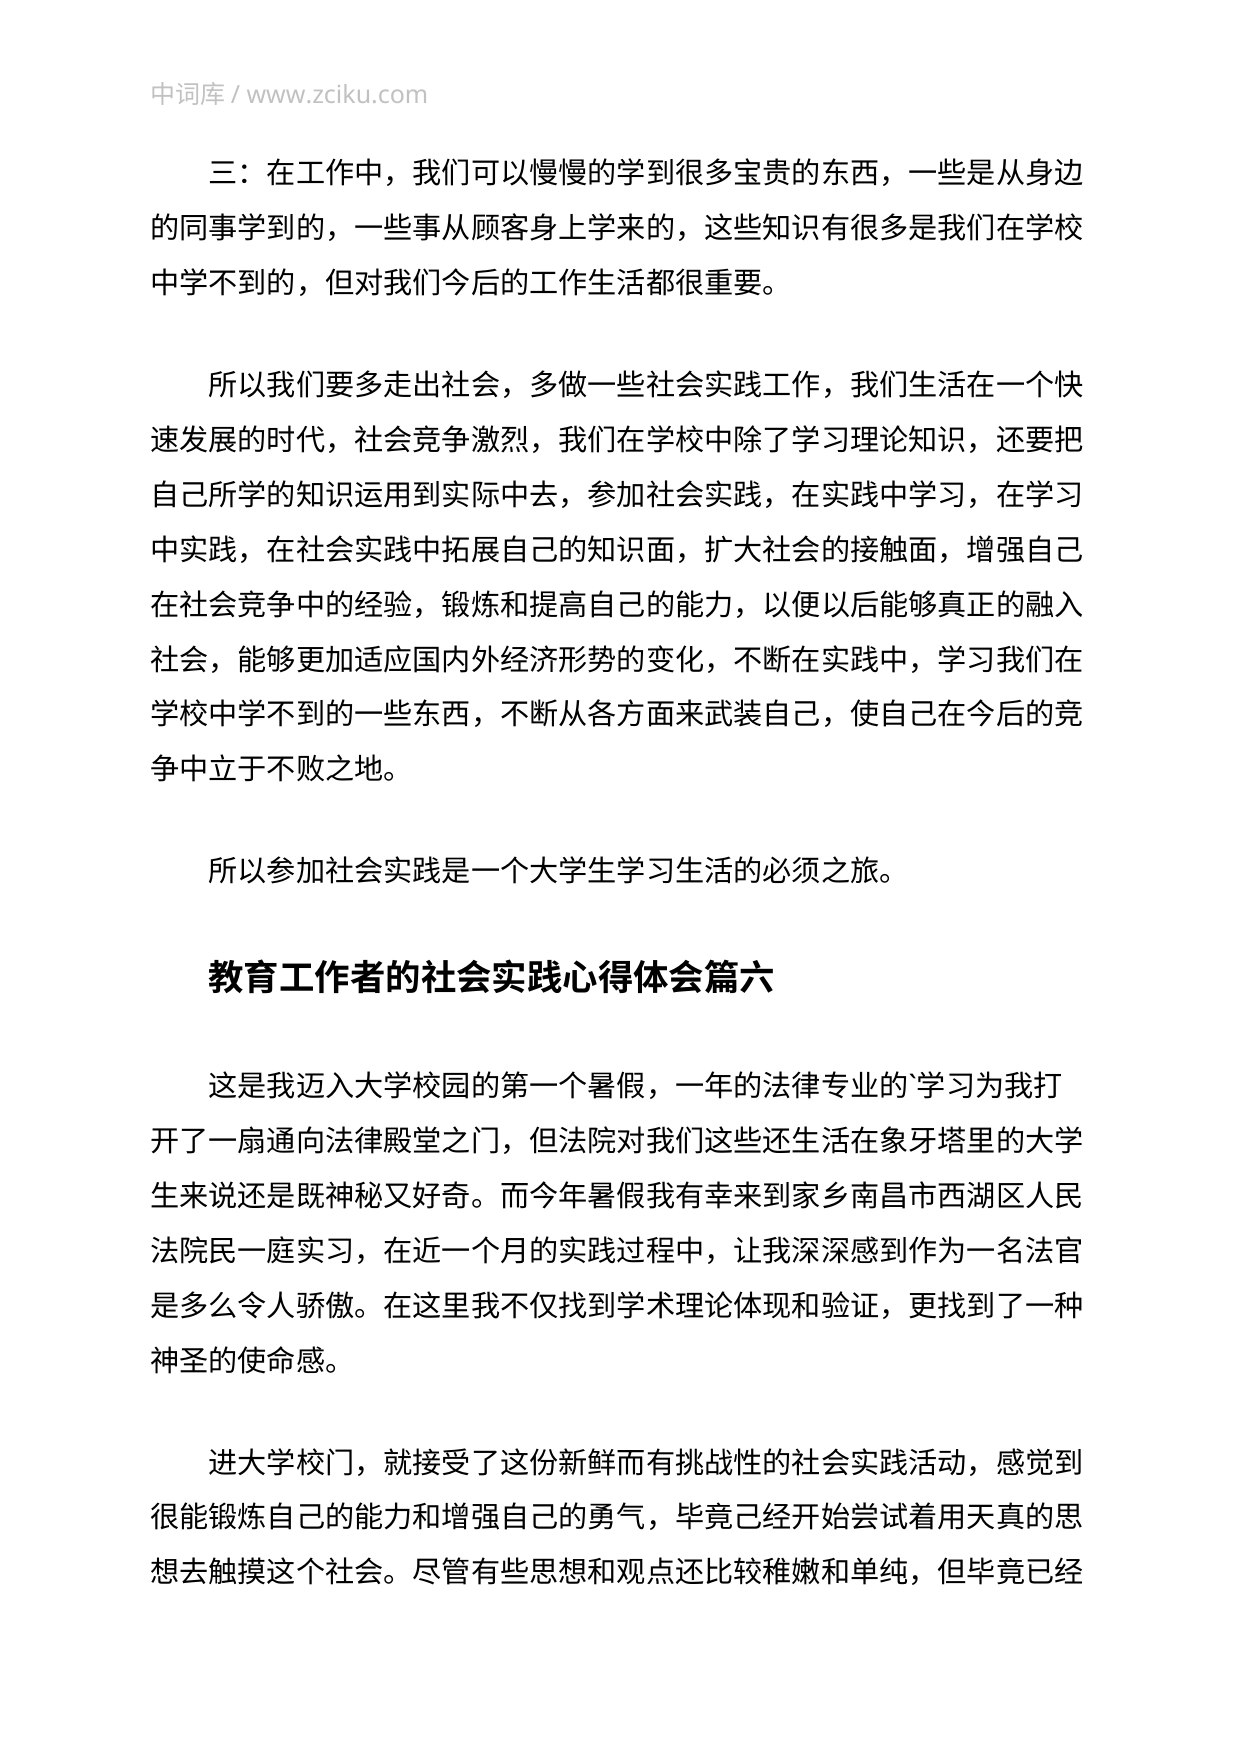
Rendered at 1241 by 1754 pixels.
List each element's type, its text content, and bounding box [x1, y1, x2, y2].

text 所以我们要多走出社会，多做一些社会实践工作，我们生活在一个快速发展的时代，社会竞争激烈，我们在学校中除了学习理论知识，还要把自己所学的知识运用到实际中去，参加社会实践，在实践中学习，在学习中实践，在社会实践中拓展自己的知识面，扩大社会的接触面，增强自己在社会竞争中的经验，锻炼和提高自己的能力，以便以后能够真正的融入社会，能够更加适应国内外经济形势的变化，不断在实践中，学习我们在学校中学不到的一些东西，不断从各方面来武装自己，使自己在今后的竞争中立于不败之地。 [150, 362, 1090, 788]
text 所以参加社会实践是一个大学生学习生活的必须之旅。 [150, 848, 1090, 890]
text 三：在工作中，我们可以慢慢的学到很多宝贵的东西，一些是从身边的同事学到的，一些事从顾客身上学来的，这些知识有很多是我们在学校中学不到的，但对我们今后的工作生活都很重要。 [150, 150, 1090, 302]
text 教育工作者的社会实践心得体会篇六 [150, 949, 1090, 1001]
text 这是我迈入大学校园的第一个暑假，一年的法律专业的`学习为我打开了一扇通向法律殿堂之门，但法院对我们这些还生活在象牙塔里的大学生来说还是既神秘又好奇。而今年暑假我有幸来到家乡南昌市西湖区人民法院民一庭实习，在近一个月的实践过程中，让我深深感到作为一名法官是多么令人骄傲。在这里我不仅找到学术理论体现和验证，更找到了一种神圣的使命感。 [150, 1063, 1090, 1380]
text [150, 1439, 1090, 1591]
